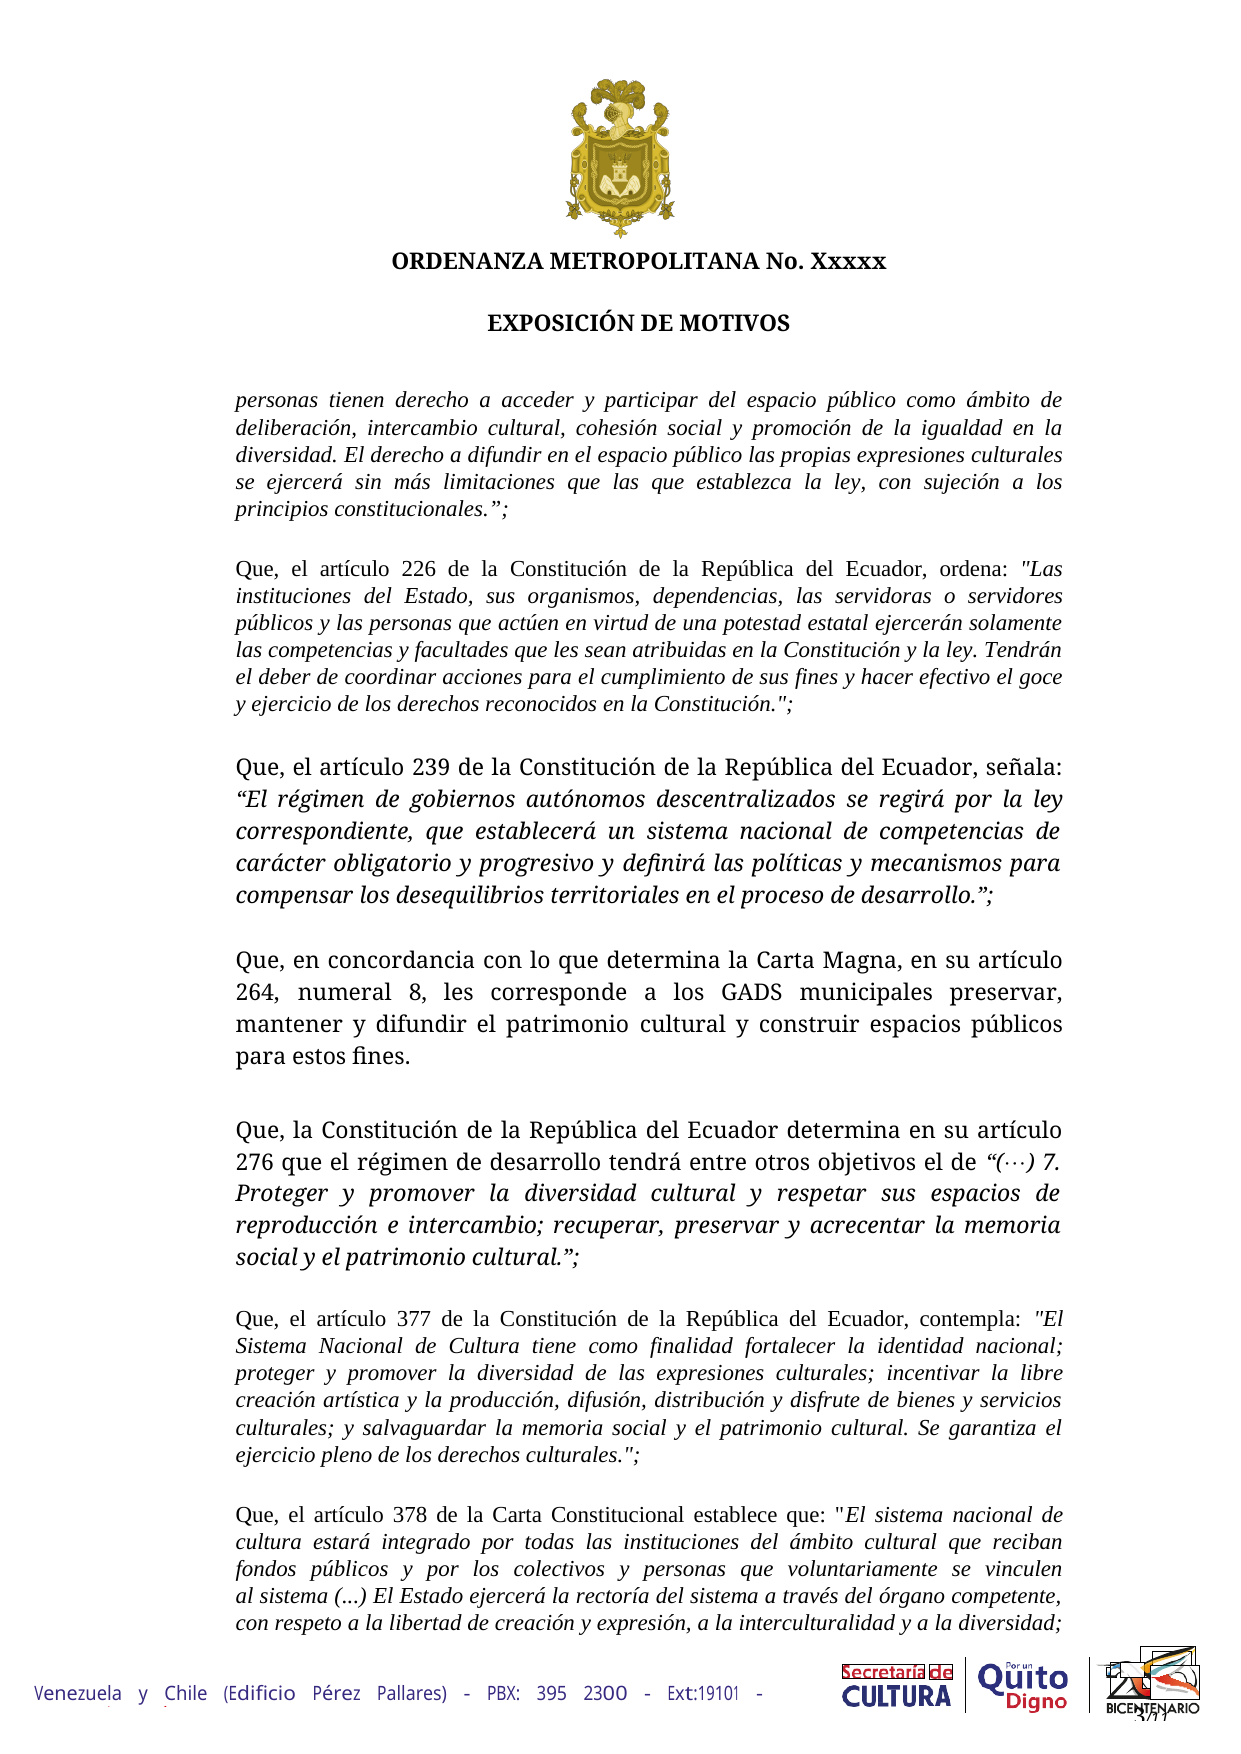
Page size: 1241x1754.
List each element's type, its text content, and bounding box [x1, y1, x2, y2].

picture [1153, 1652, 1191, 1665]
picture [919, 1685, 951, 1706]
text Que, en concordancia con lo que determina la Carta Magna, en su artículo 264, numeral 8, les corresponde a los GADS municipales preservar, mantener y difundir el patrimonio cultural y construir espacios públicos para estos fines. [235, 944, 1063, 1072]
picture [564, 77, 676, 241]
picture [1141, 1647, 1186, 1662]
picture [1132, 1678, 1150, 1696]
picture [1191, 1648, 1195, 1665]
picture [1143, 1678, 1150, 1688]
picture [878, 1685, 916, 1707]
picture [1111, 1674, 1124, 1692]
text Que, la Constitución de la República del Ecuador determina en su artículo 276 que el régimen de desarrollo tendrá entre otros objetivos el de “() 7. Proteger y promover la diversidad cultural y respetar sus espacios de reproducción e intercambio; recuperar, preservar y acrecentar la memoria social y el patrimonio cultural.”; [235, 1114, 1063, 1272]
picture [1111, 1664, 1120, 1675]
picture [978, 1662, 1068, 1713]
text Que, el artículo 239 de la Constitución de la República del Ecuador, señala: “El régimen de gobiernos autónomos descentralizados se regirá por la ley correspondiente, que establecerá un sistema nacional de competencias de carácter obligatorio y progresivo y definirá las políticas y mecanismos para compensar los desequilibrios territoriales en el proceso de desarrollo.”; [235, 751, 1063, 911]
picture [1121, 1663, 1144, 1677]
text Que, el artículo 226 de la Constitución de la República del Ecuador, ordena: "Las instituciones del Estado, sus organismos, dependencias, las servidoras o servidores públicos y las personas que actúen en virtud de una potestad estatal ejercerán solamente las competencias y facultades que les sean atribuidas en la Constitución y la ley. Tendrán el deber de coordinar acciones para el cumplimiento de sus fines y hacer efectivo el goce y ejercicio de los derechos reconocidos en la Constitución."; [235, 555, 1063, 717]
picture [1153, 1652, 1167, 1658]
picture [1115, 1678, 1137, 1695]
picture [930, 1665, 952, 1679]
text Que, el artículo 377 de la Constitución de la República del Ecuador, contempla: "El Sistema Nacional de Cultura tiene como finalidad fortalecer la identidad nacional; proteger y promover la diversidad de las expresiones culturales; incentivar la libre creación artística y la producción, difusión, distribución y disfrute de bienes y servicios culturales; y salvaguardar la memoria social y el patrimonio cultural. Se garantiza el ejercicio pleno de los derechos culturales."; [235, 1305, 1063, 1467]
picture [1151, 1666, 1199, 1699]
picture [843, 1665, 924, 1678]
picture [842, 1685, 876, 1707]
